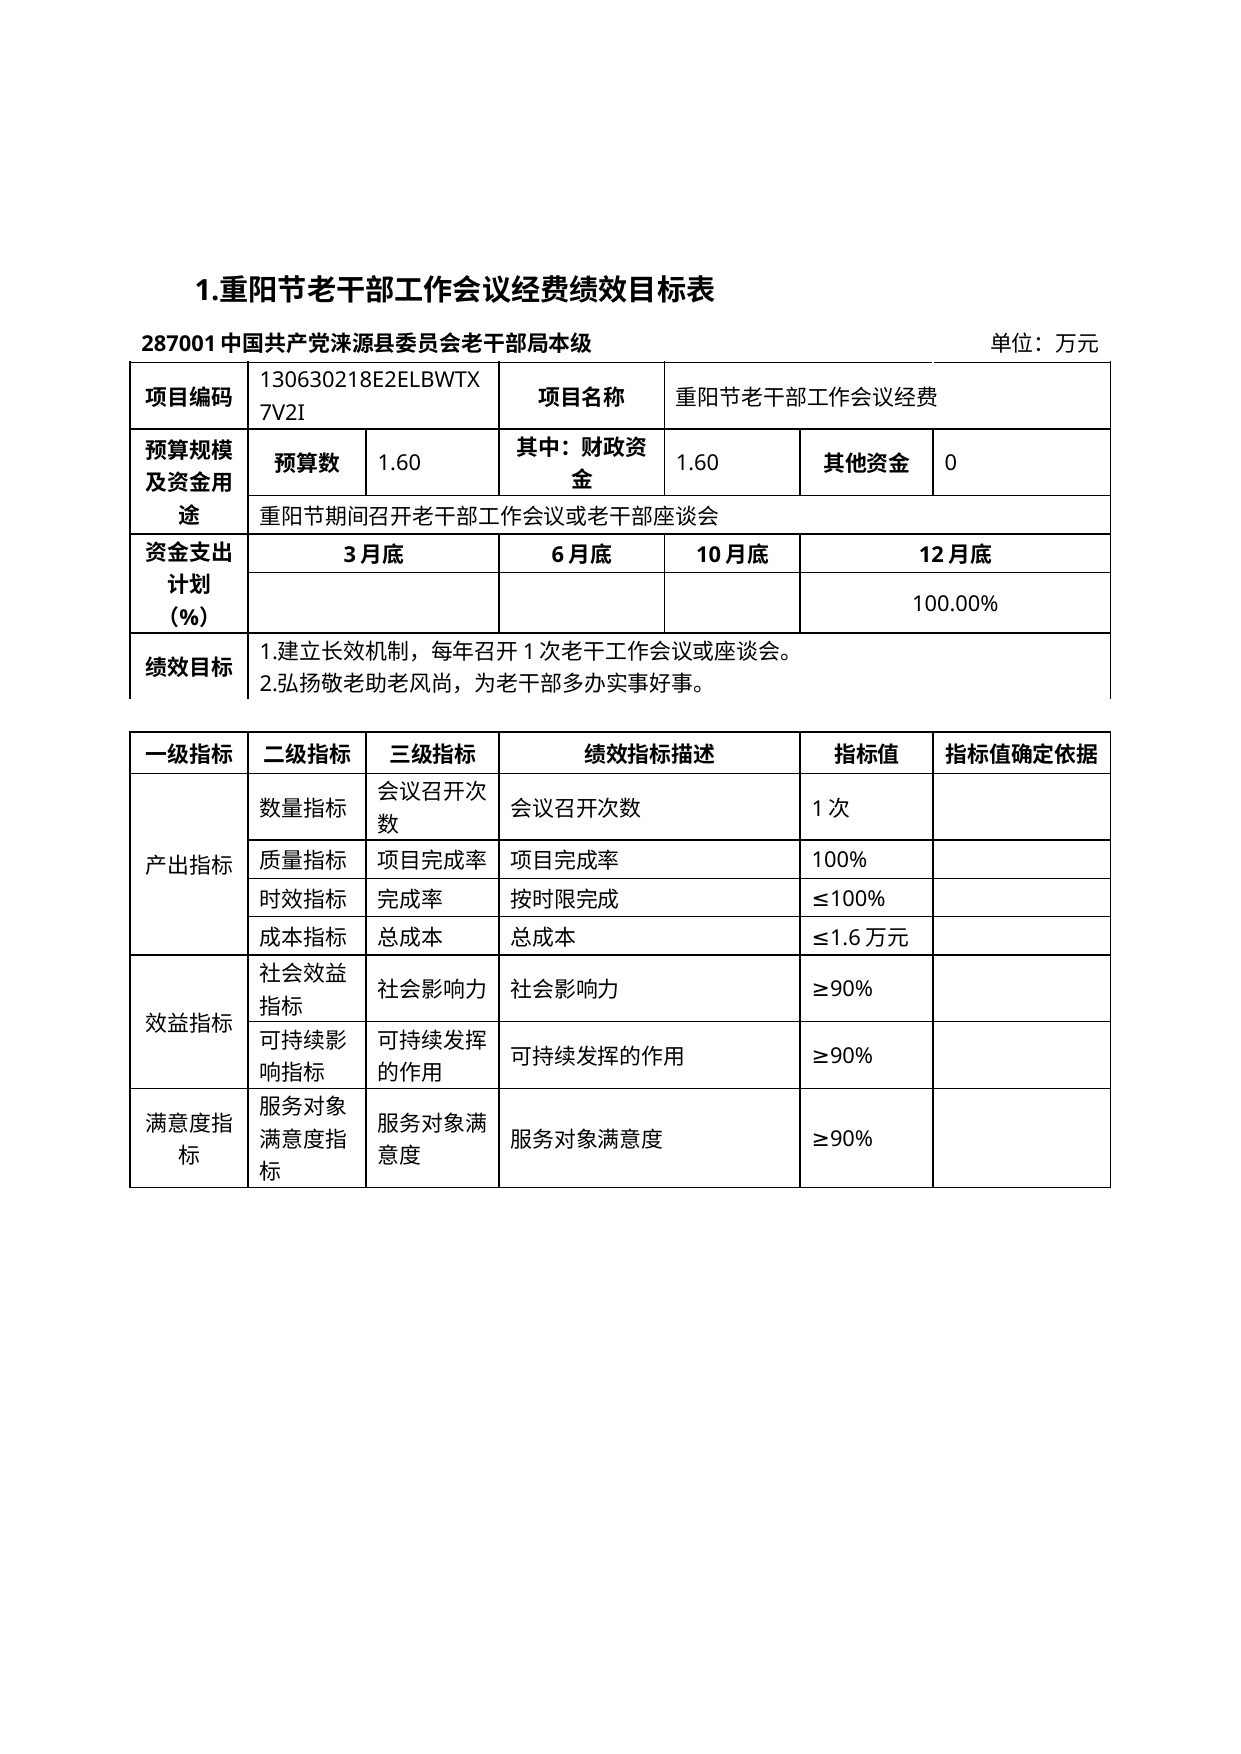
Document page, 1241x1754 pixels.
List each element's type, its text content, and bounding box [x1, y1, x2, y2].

table_cell 可持续发挥的作用 [367, 1022, 498, 1087]
table_cell [500, 573, 664, 632]
table_cell 预算规模及资金用途 [131, 430, 247, 533]
table_cell 1次 [801, 774, 932, 839]
table_cell 服务对象满意度 [500, 1089, 799, 1186]
table_cell 0 [934, 430, 1110, 494]
table_cell 其中：财政资金 [500, 430, 664, 494]
table_header 绩效指标描述 [500, 733, 799, 772]
table_cell [934, 879, 1110, 916]
table_cell 100.00% [801, 573, 1110, 632]
table_header 287001中国共产党涞源县委员会老干部局本级 [131, 322, 932, 361]
table_cell 3月底 [249, 535, 498, 571]
table_cell 预算数 [249, 430, 365, 494]
table_cell [934, 956, 1110, 1021]
table_header 二级指标 [249, 733, 365, 772]
table_cell 绩效目标 [131, 634, 247, 698]
table_header 一级指标 [131, 733, 247, 772]
table_cell 总成本 [367, 917, 498, 954]
table_cell 社会效益指标 [249, 956, 365, 1021]
table_cell 6月底 [500, 535, 664, 571]
table_cell 社会影响力 [367, 956, 498, 1021]
table_cell 效益指标 [131, 956, 247, 1087]
table_cell 质量指标 [249, 841, 365, 877]
table_cell 12月底 [801, 535, 1110, 571]
table_cell [665, 573, 799, 632]
table_header 指标值确定依据 [934, 733, 1110, 772]
table_cell 可持续影响指标 [249, 1022, 365, 1087]
table_cell 1.建立长效机制，每年召开1次老干工作会议或座谈会。 2.弘扬敬老助老风尚，为老干部多办实事好事。 [249, 634, 1110, 698]
table_cell ≥90% [801, 1022, 932, 1087]
table_cell 产出指标 [131, 774, 247, 954]
table_cell [249, 573, 498, 632]
table_cell 10月底 [665, 535, 799, 571]
table_cell ≤1.6万元 [801, 917, 932, 954]
table_cell 服务对象满意度 [367, 1089, 498, 1186]
table_cell 时效指标 [249, 879, 365, 916]
table_cell 会议召开次数 [367, 774, 498, 839]
table_cell 重阳节老干部工作会议经费 [665, 363, 1110, 428]
table_cell 1.60 [367, 430, 498, 494]
table_cell [934, 841, 1110, 877]
table_cell ≥90% [801, 1089, 932, 1186]
table_cell 总成本 [500, 917, 799, 954]
table_cell 重阳节期间召开老干部工作会议或老干部座谈会 [249, 496, 1110, 533]
table_cell [934, 1022, 1110, 1087]
table_cell 项目完成率 [500, 841, 799, 877]
table_cell 1.60 [665, 430, 799, 494]
table_cell [934, 917, 1110, 954]
text 1.重阳节老干部工作会议经费绩效目标表 [136, 255, 1104, 320]
table_cell 项目名称 [500, 363, 664, 428]
table_cell 其他资金 [801, 430, 932, 494]
table_cell 项目完成率 [367, 841, 498, 877]
table_cell 服务对象满意度指标 [249, 1089, 365, 1186]
table_cell 完成率 [367, 879, 498, 916]
table_cell 会议召开次数 [500, 774, 799, 839]
table_cell 满意度指标 [131, 1089, 247, 1186]
table_cell 成本指标 [249, 917, 365, 954]
table_cell [934, 1089, 1110, 1186]
table_cell 资金支出计划（%） [131, 535, 247, 632]
table_cell 数量指标 [249, 774, 365, 839]
table_cell ≥90% [801, 956, 932, 1021]
table_header 单位：万元 [934, 322, 1110, 361]
table_cell 100% [801, 841, 932, 877]
table_cell 项目编码 [131, 363, 247, 428]
table_header 三级指标 [367, 733, 498, 772]
table_cell [934, 774, 1110, 839]
table_cell 130630218E2ELBWTX7V2I [249, 363, 498, 428]
table_cell 可持续发挥的作用 [500, 1022, 799, 1087]
table_cell 社会影响力 [500, 956, 799, 1021]
table_cell 按时限完成 [500, 879, 799, 916]
table_header 指标值 [801, 733, 932, 772]
table_cell ≤100% [801, 879, 932, 916]
